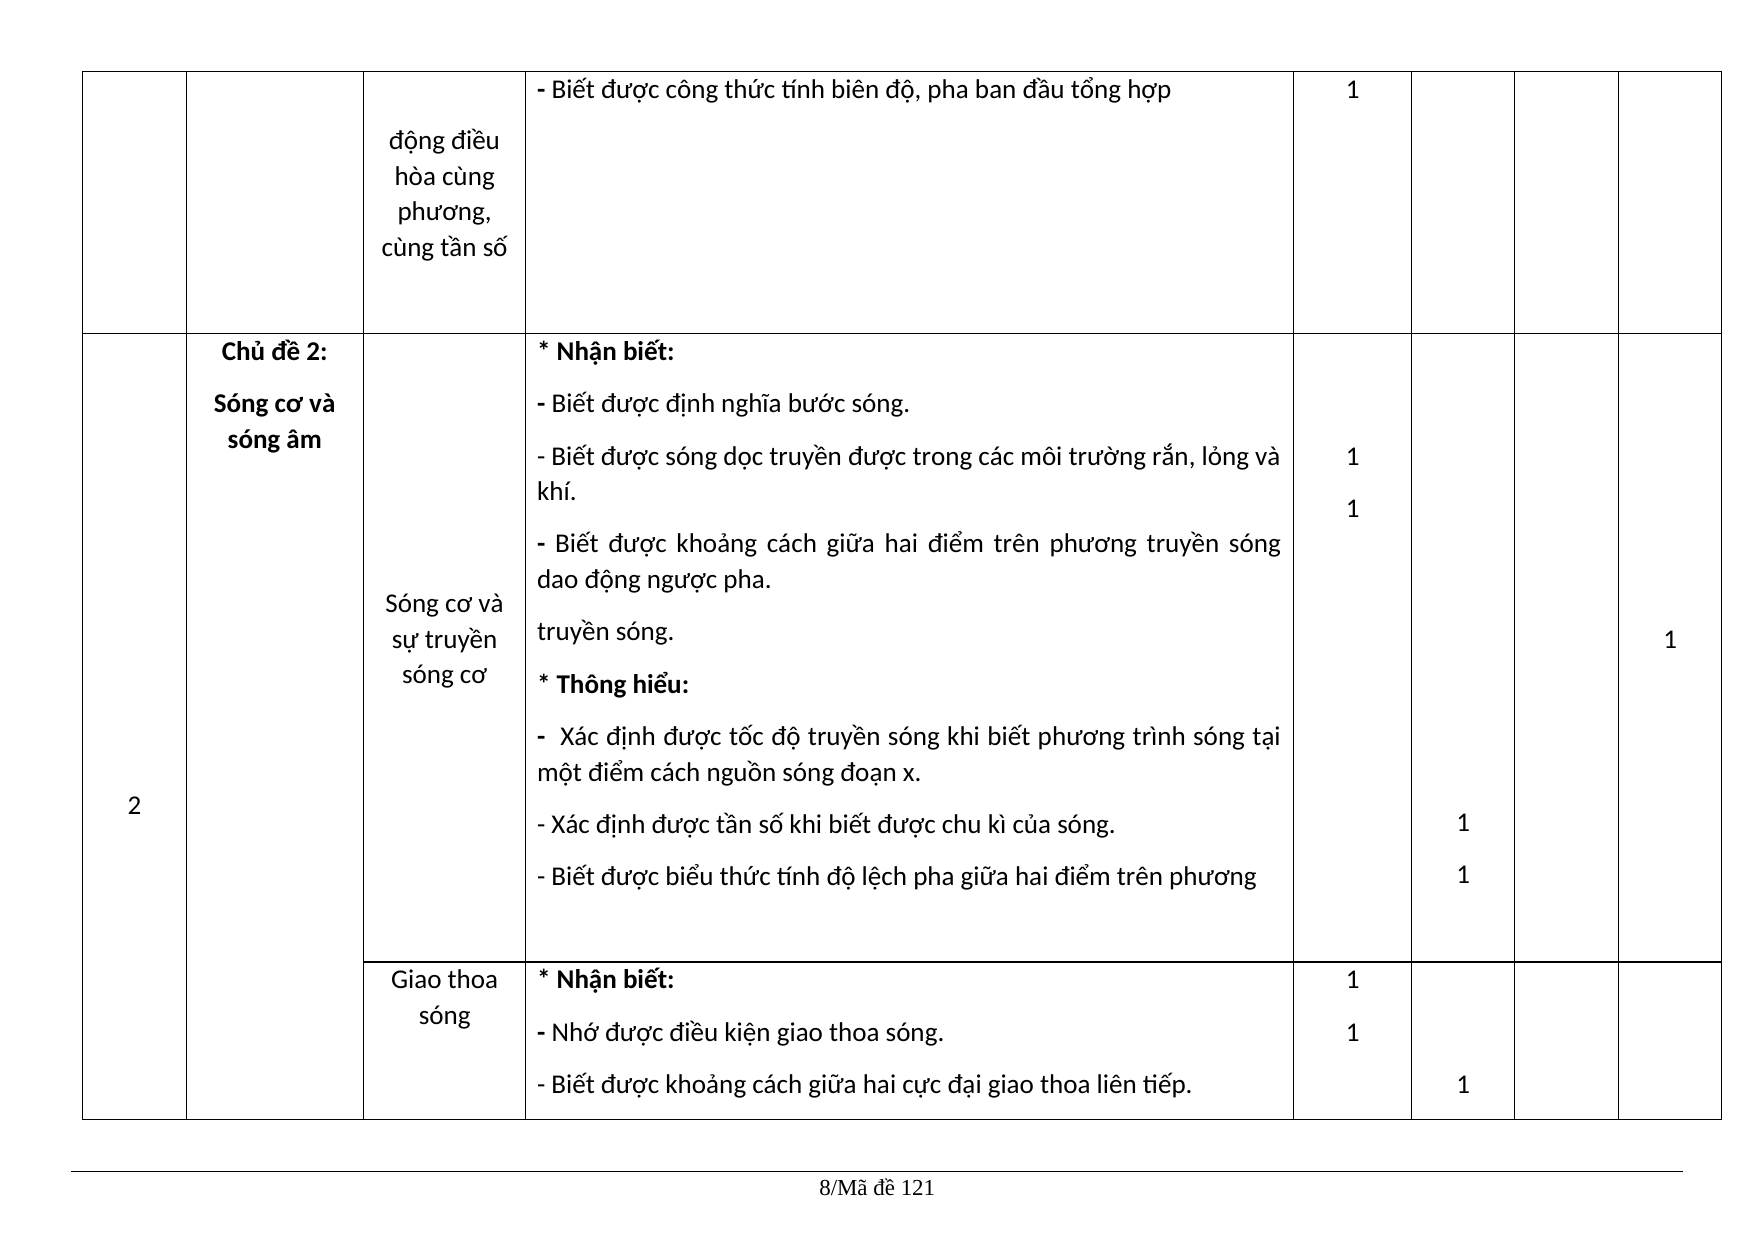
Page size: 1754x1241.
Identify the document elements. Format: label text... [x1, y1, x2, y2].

table_cell * Nhận biết: - Biết được định nghĩa bước sóng. - Biết được sóng dọc truyền được trong các môi trường rắn, lỏng và khí. - Biết được khoảng cách giữa hai điểm trên phương truyền sóng dao động ngược pha. truyền sóng. * Thông hiểu: - Xác định được tốc độ truyền sóng khi biết phương trình sóng tại một điểm cách nguồn sóng đoạn x. - Xác định được tần số khi biết được chu kì của sóng. - Biết được biểu thức tính độ lệch pha giữa hai điểm trên phương [526, 334, 1293, 961]
table_cell 1 [1294, 72, 1411, 333]
table_cell [1619, 72, 1721, 333]
table_cell 2 [83, 334, 186, 1119]
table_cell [526, 72, 1293, 333]
table_cell [1515, 72, 1618, 333]
table_cell [1619, 963, 1721, 1119]
table_cell 1 1 [1412, 334, 1514, 961]
table_cell Sóng cơ và sự truyền sóng cơ [364, 334, 525, 961]
table_cell 1 1 [1294, 334, 1411, 961]
table_cell [1515, 334, 1618, 961]
table_cell 1 [1619, 334, 1721, 961]
table_cell 1 1 [1294, 963, 1411, 1119]
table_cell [364, 72, 525, 333]
table_cell Giao thoa sóng [364, 963, 525, 1119]
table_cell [526, 963, 1293, 1119]
table_cell 1 [1515, 963, 1618, 1119]
table_cell 1 1 [1412, 963, 1514, 1119]
table_cell Chủ đề 2: Sóng cơ và sóng âm [187, 334, 363, 1119]
table_cell [1412, 72, 1514, 333]
